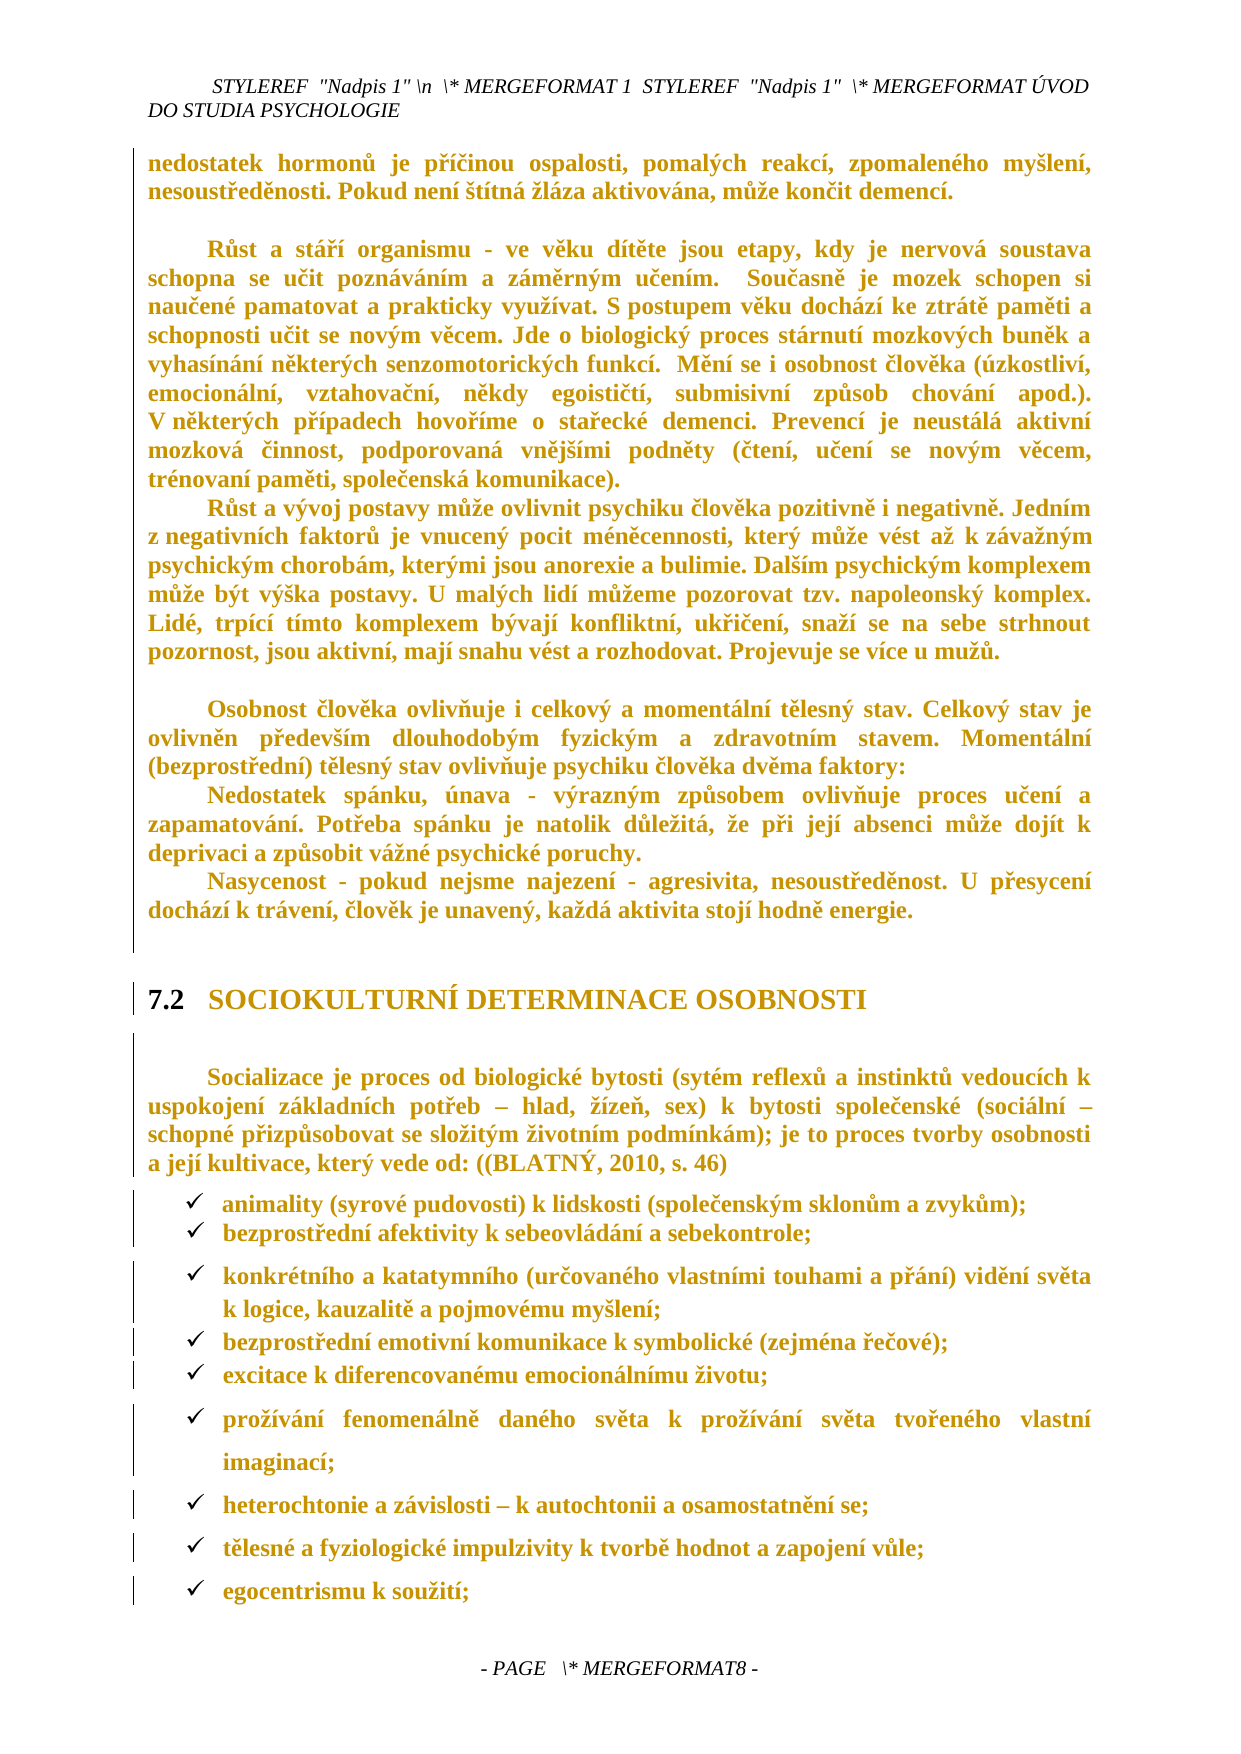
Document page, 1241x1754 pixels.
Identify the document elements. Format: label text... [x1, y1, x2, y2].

text Růst a stáří organismu - ve věku dítěte jsou etapy, kdy je nervová soustava schopna se učit poznáváním a záměrným učením. Současně je mozek schopen si naučené pamatovat a prakticky využívat. S postupem věku dochází ke ztrátě paměti a schopnosti učit se novým věcem. Jde o biologický proces stárnutí mozkových buněk a vyhasínání některých senzomotorických funkcí. Mění se i osobnost člověka (úzkostliví, emocionální, vztahovační, někdy egoističtí, submisivní způsob chování apod.). V některých případech hovoříme o stařecké demenci. Prevencí je neustálá aktivní mozková činnost, podporovaná vnějšími podněty (čtení, učení se novým věcem, trénovaní paměti, společenská komunikace). [148, 234, 1092, 493]
list bezprostřední afektivity k sebeovládání a sebekontrole; [185, 1218, 1092, 1247]
list bezprostřední emotivní komunikace k symbolické (zejména řečové); [185, 1327, 1092, 1356]
list konkrétního a katatymního (určovaného vlastními touhami a přání) vidění světa k logice, kauzalitě a pojmovému myšlení; [185, 1261, 1092, 1323]
text Nedostatek spánku, únava - výrazným způsobem ovlivňuje proces učení a zapamatování. Potřeba spánku je natolik důležitá, že při její absenci může dojít k deprivaci a způsobit vážné psychické poruchy. [148, 780, 1092, 866]
text Osobnost člověka ovlivňuje i celkový a momentální tělesný stav. Celkový stav je ovlivněn především dlouhodobým fyzickým a zdravotním stavem. Momentální (bezprostřední) tělesný stav ovlivňuje psychiku člověka dvěma faktory: [148, 694, 1092, 780]
list heterochtonie a závislosti – k autochtonii a osamostatnění se; [185, 1490, 1092, 1519]
text Růst a vývoj postavy může ovlivnit psychiku člověka pozitivně i negativně. Jedním z negativních faktorů je vnucený pocit méněcennosti, který může vést až k závažným psychickým chorobám, kterými jsou anorexie a bulimie. Dalším psychickým komplexem může být výška postavy. U malých lidí můžeme pozorovat tzv. napoleonský komplex. Lidé, trpící tímto komplexem bývají konfliktní, ukřičení, snaží se na sebe strhnout pozornost, jsou aktivní, mají snahu vést a rozhodovat. Projevuje se více u mužů. [148, 493, 1092, 665]
list prožívání fenomenálně daného světa k prožívání světa tvořeného vlastní imaginací; [185, 1404, 1092, 1476]
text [148, 148, 1092, 205]
text Socializace je proces od biologické bytosti (sytém reflexů a instinktů vedoucích k uspokojení základních potřeb – hlad, žízeň, sex) k bytosti společenské (sociální – schopné přizpůsobovat se složitým životním podmínkám); je to proces tvorby osobnosti a její kultivace, který vede od: ((BLATNÝ, 2010, s. 46) [148, 1062, 1092, 1177]
list egocentrismu k soužití; [185, 1576, 1092, 1605]
text Nasycenost - pokud nejsme najezení - agresivita, nesoustředěnost. U přesycení dochází k trávení, člověk je unavený, každá aktivita stojí hodně energie. [148, 866, 1092, 924]
subtitle SOCIOKULTURNÍ DETERMINACE OSOBNOSTI [148, 982, 1092, 1015]
list animality (syrové pudovosti) k lidskosti (společenským sklonům a zvykům); [184, 1189, 1092, 1218]
list excitace k diferencovanému emocionálnímu životu; [185, 1361, 1092, 1389]
list tělesné a fyziologické impulzivity k tvorbě hodnot a zapojení vůle; [185, 1533, 1092, 1562]
